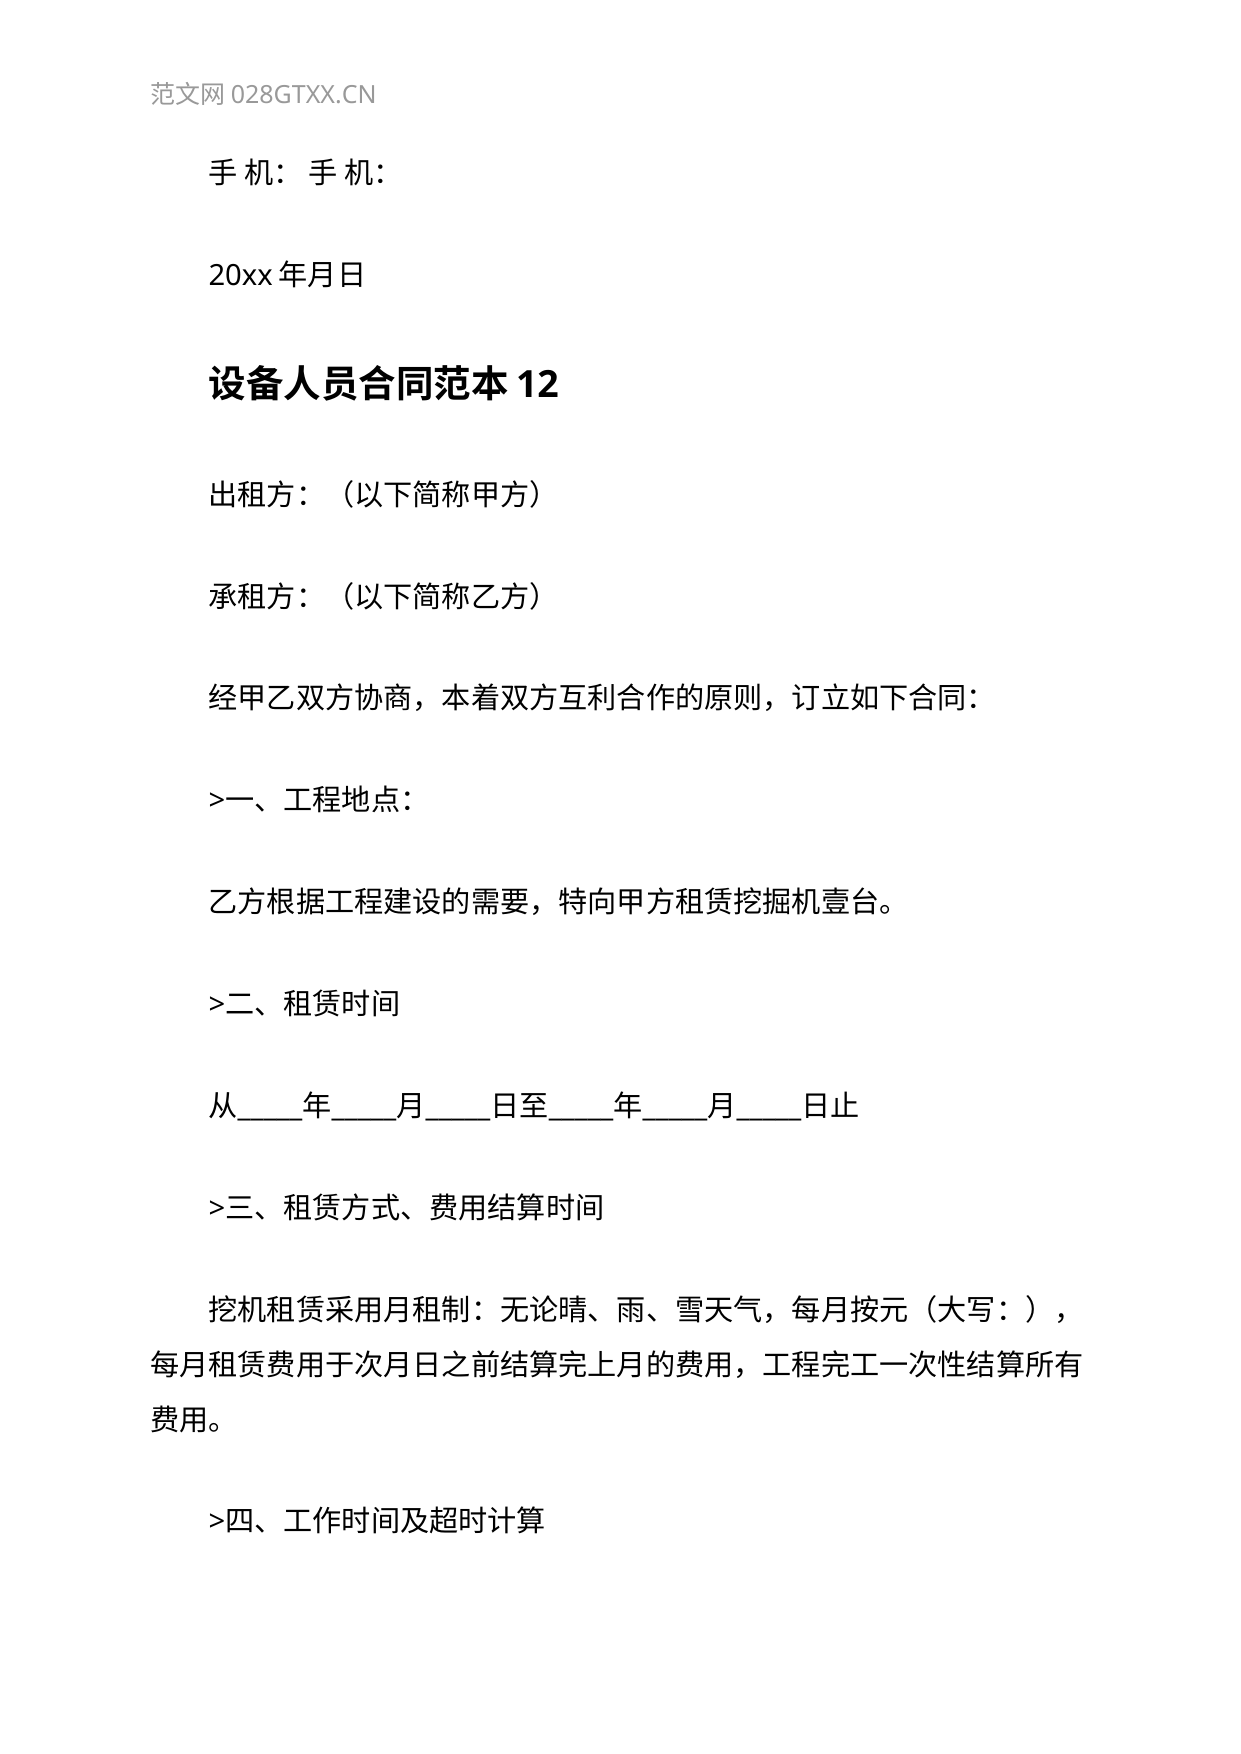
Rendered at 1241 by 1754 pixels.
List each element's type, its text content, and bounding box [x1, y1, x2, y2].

text 设备人员合同范本12 [150, 354, 1090, 408]
text 20xx年月日 [150, 252, 1090, 294]
text 出租方：（以下简称甲方） [150, 471, 1090, 514]
text >四、工作时间及超时计算 [150, 1498, 1090, 1540]
text 经甲乙双方协商，本着双方互利合作的原则，订立如下合同： [150, 675, 1090, 717]
text 承租方：（以下简称乙方） [150, 573, 1090, 615]
text 乙方根据工程建设的需要，特向甲方租赁挖掘机壹台。 [150, 879, 1090, 921]
text 从_____年_____月_____日至_____年_____月_____日止 [150, 1082, 1090, 1125]
text 手 机： 手 机： [150, 150, 1090, 192]
text >二、租赁时间 [150, 980, 1090, 1023]
text >一、工程地点： [150, 777, 1090, 819]
text >三、租赁方式、费用结算时间 [150, 1184, 1090, 1227]
text 挖机租赁采用月租制：无论晴、雨、雪天气，每月按元（大写：），每月租赁费用于次月日之前结算完上月的费用，工程完工一次性结算所有费用。 [150, 1286, 1090, 1438]
